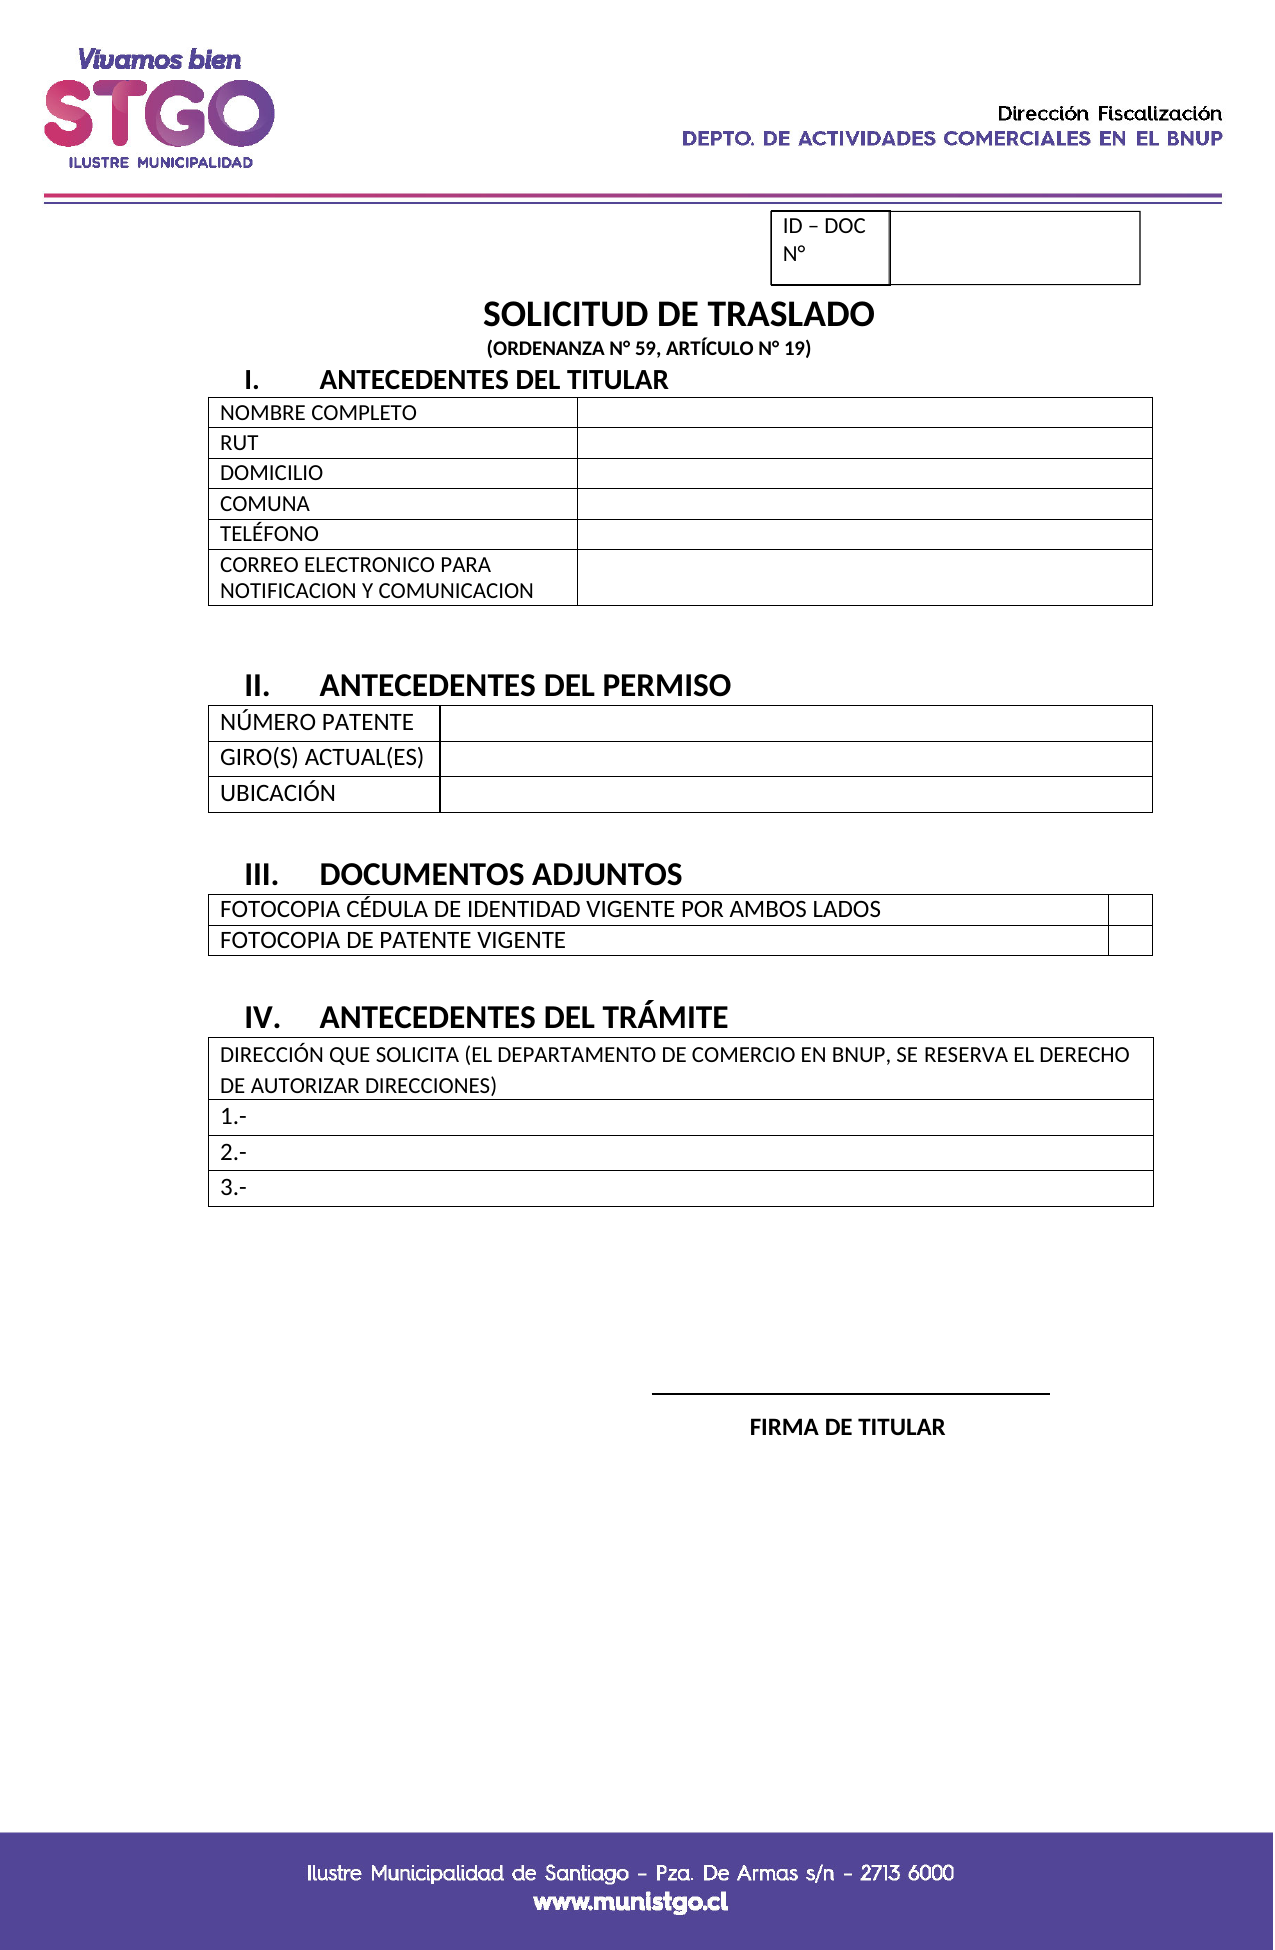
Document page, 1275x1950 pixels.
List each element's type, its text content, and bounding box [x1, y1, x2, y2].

table_header [441, 706, 1152, 741]
table_header NOMBRE COMPLETO [209, 398, 577, 427]
table_cell 1.- [209, 1100, 1153, 1134]
table_cell DOMICILIO [209, 459, 577, 488]
table_cell [1109, 926, 1152, 955]
list ANTECEDENTES DEL PERMISO [244, 664, 1164, 705]
table_cell UBICACIÓN [209, 777, 439, 812]
table_header [1109, 895, 1152, 924]
table_cell CORREO ELECTRONICO PARA NOTIFICACION Y COMUNICACION [209, 550, 577, 605]
table_cell [441, 777, 1152, 812]
table_cell 2.- [209, 1136, 1153, 1170]
table_cell TELÉFONO [209, 520, 577, 549]
picture [0, 2, 1273, 1950]
table_header NÚMERO PATENTE [209, 706, 439, 741]
table_header DIRECCIÓN QUE SOLICITA (EL DEPARTAMENTO DE COMERCIO EN BNUP, SE RESERVA EL DERECHO DE AUTORIZAR DIRECCIONES) [209, 1038, 1153, 1099]
list ANTECEDENTES DEL TITULAR [244, 361, 1164, 397]
table_cell RUT [209, 428, 577, 457]
table_cell GIRO(S) ACTUAL(ES) [209, 742, 439, 776]
text FIRMA DE TITULAR [749, 1412, 1164, 1442]
table_cell [578, 489, 1152, 518]
table_cell [578, 550, 1152, 605]
table_cell 3.- [209, 1171, 1153, 1206]
text (ORDENANZA N° 59, ARTÍCULO N° 19) [133, 336, 1164, 361]
table_cell [578, 428, 1152, 457]
table_header [578, 398, 1152, 427]
list ANTECEDENTES DEL TRÁMITE [244, 997, 1164, 1037]
table_cell [578, 520, 1152, 549]
table_cell COMUNA [209, 489, 577, 518]
table_header FOTOCOPIA CÉDULA DE IDENTIDAD VIGENTE POR AMBOS LADOS [209, 895, 1108, 924]
title SOLICITUD DE TRASLADO [223, 290, 1134, 336]
list DOCUMENTOS ADJUNTOS [244, 853, 1164, 894]
table_cell [578, 459, 1152, 488]
table_cell FOTOCOPIA DE PATENTE VIGENTE [209, 926, 1108, 955]
table_cell [441, 742, 1152, 776]
